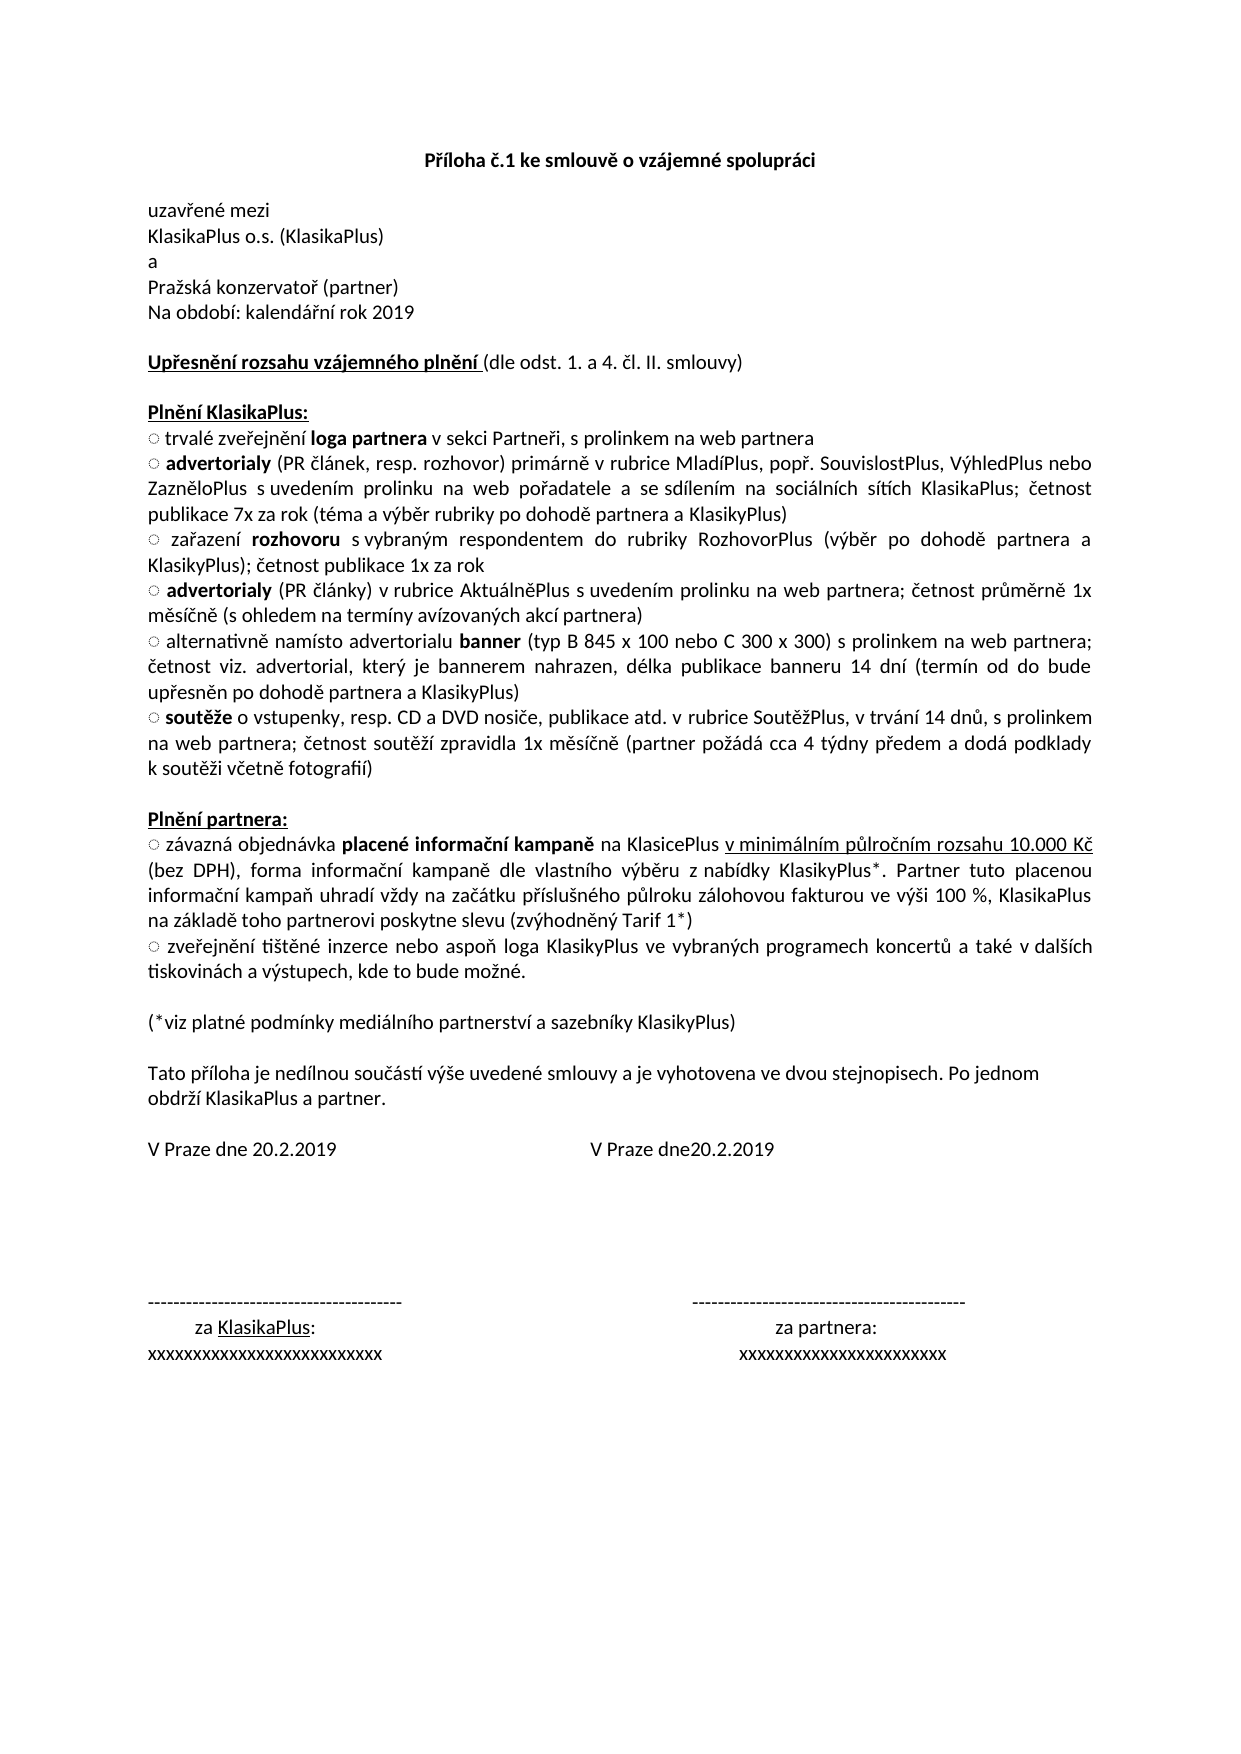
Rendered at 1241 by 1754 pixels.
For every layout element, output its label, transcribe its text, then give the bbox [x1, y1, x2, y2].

text ◌ alternativně namísto advertorialu banner (typ B 845 x 100 nebo C 300 x 300) s prolinkem na web partnera; četnost viz. advertorial, který je bannerem nahrazen, délka publikace banneru 14 dní (termín od do bude upřesněn po dohodě partnera a KlasikyPlus) [148, 628, 1093, 704]
text (*viz platné podmínky mediálního partnerství a sazebníky KlasikyPlus) [148, 1009, 1093, 1035]
text ◌ advertorialy (PR články) v rubrice AktuálněPlus s uvedením prolinku na web partnera; četnost průměrně 1x měsíčně (s ohledem na termíny avízovaných akcí partnera) [148, 577, 1093, 628]
text ◌ zařazení rozhovoru s vybraným respondentem do rubriky RozhovorPlus (výběr po dohodě partnera a KlasikyPlus); četnost publikace 1x za rok [148, 526, 1093, 577]
text Na období: kalendářní rok 2019 [148, 299, 1093, 325]
text V Praze dne 20.2.2019 V Praze dne20.2.2019 [148, 1136, 1093, 1162]
text Upřesnění rozsahu vzájemného plnění (dle odst. 4. čl. II. smlouvy) [148, 349, 1093, 375]
text a [148, 248, 1093, 274]
text ◌ soutěže o vstupenky, resp. CD a DVD nosiče, publikace atd. v rubrice SoutěžPlus, v trvání 14 dnů, s prolinkem na web partnera; četnost soutěží zpravidla 1x měsíčně (partner požádá cca 4 týdny předem a dodá podklady k soutěži včetně fotografií) [148, 704, 1093, 781]
text Pražská konzervatoř (partner) [148, 274, 1093, 299]
text KlasikaPlus o.s. (KlasikaPlus) [148, 223, 1093, 248]
text ◌ zveřejnění tištěné inzerce nebo aspoň loga KlasikyPlus ve vybraných programech koncertů a také v dalších tiskovinách a výstupech, kde to bude možné. [148, 933, 1093, 984]
text ◌ závazná objednávka placené informační kampaně na KlasicePlus v minimálním půlročním rozsahu 10.000 Kč (bez DPH), forma informační kampaně dle vlastního výběru z nabídky KlasikyPlus*. Partner tuto placenou informační kampaň uhradí vždy na začátku příslušného půlroku zálohovou fakturou ve výši 100 %, KlasikaPlus na základě toho partnerovi poskytne slevu (zvýhodněný Tarif 1*) [148, 831, 1093, 933]
text xxxxxxxxxxxxxxxxxxxxxxxxxx xxxxxxxxxxxxxxxxxxxxxxx [148, 1340, 1093, 1365]
text ---------------------------------------- ------------------------------------------- [148, 1289, 1093, 1314]
text ◌ advertorialy (PR článek, resp. rozhovor) primárně v rubrice MladíPlus, popř. SouvislostPlus, VýhledPlus nebo ZazněloPlus s uvedením prolinku na web pořadatele a se sdílením na sociálních sítích KlasikaPlus; četnost publikace 7x za rok (téma a výběr rubriky po dohodě partnera a KlasikyPlus) [148, 450, 1093, 526]
text Plnění partnera: [148, 806, 1093, 831]
text za KlasikaPlus: za partnera: [148, 1314, 1093, 1340]
text Tato příloha je nedílnou součástí výše uvedené smlouvy a je vyhotovena ve dvou stejnopisech. Po jednom obdrží KlasikaPlus a partner. [148, 1060, 1093, 1111]
text ◌ trvalé zveřejnění loga partnera v sekci Partneři, s prolinkem na web partnera [148, 425, 1093, 450]
text Plnění KlasikaPlus: [148, 399, 1093, 425]
text uzavřené mezi [148, 198, 1093, 223]
text Příloha č.1 ke smlouvě o vzájemné spolupráci [148, 148, 1093, 173]
